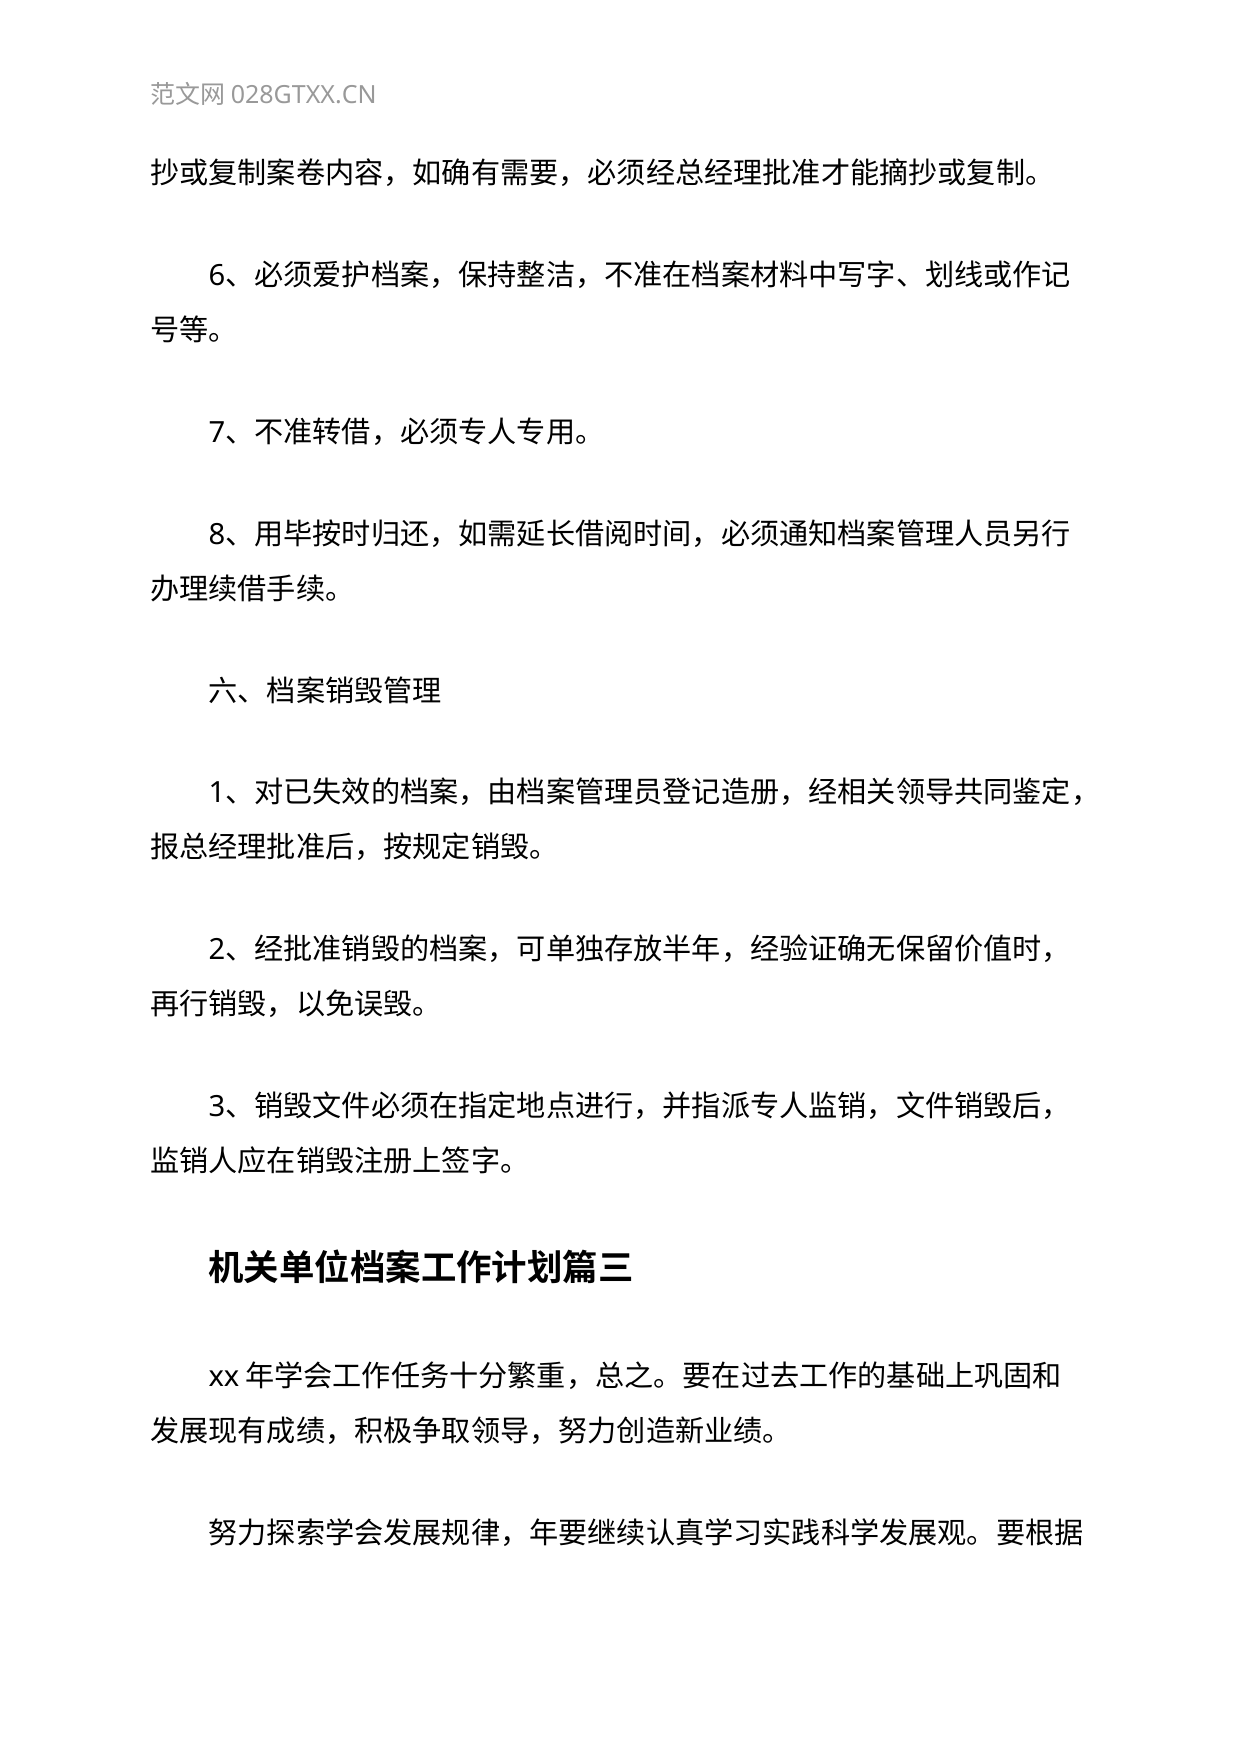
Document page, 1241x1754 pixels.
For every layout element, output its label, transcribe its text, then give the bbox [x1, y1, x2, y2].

text 8、用毕按时归还，如需延长借阅时间，必须通知档案管理人员另行办理续借手续。 [150, 511, 1090, 608]
text 机关单位档案工作计划篇三 [150, 1239, 1090, 1291]
text 2、经批准销毁的档案，可单独存放半年，经验证确无保留价值时，再行销毁，以免误毁。 [150, 926, 1090, 1023]
text 1、对已失效的档案，由档案管理员登记造册，经相关领导共同鉴定，报总经理批准后，按规定销毁。 [150, 769, 1090, 866]
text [150, 150, 1090, 192]
text xx年学会工作任务十分繁重，总之。要在过去工作的基础上巩固和发展现有成绩，积极争取领导，努力创造新业绩。 [150, 1353, 1090, 1450]
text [150, 1509, 1090, 1552]
text 6、必须爱护档案，保持整洁，不准在档案材料中写字、划线或作记号等。 [150, 252, 1090, 349]
text 7、不准转借，必须专人专用。 [150, 408, 1090, 451]
text 3、销毁文件必须在指定地点进行，并指派专人监销，文件销毁后，监销人应在销毁注册上签字。 [150, 1083, 1090, 1180]
text 六、档案销毁管理 [150, 667, 1090, 709]
